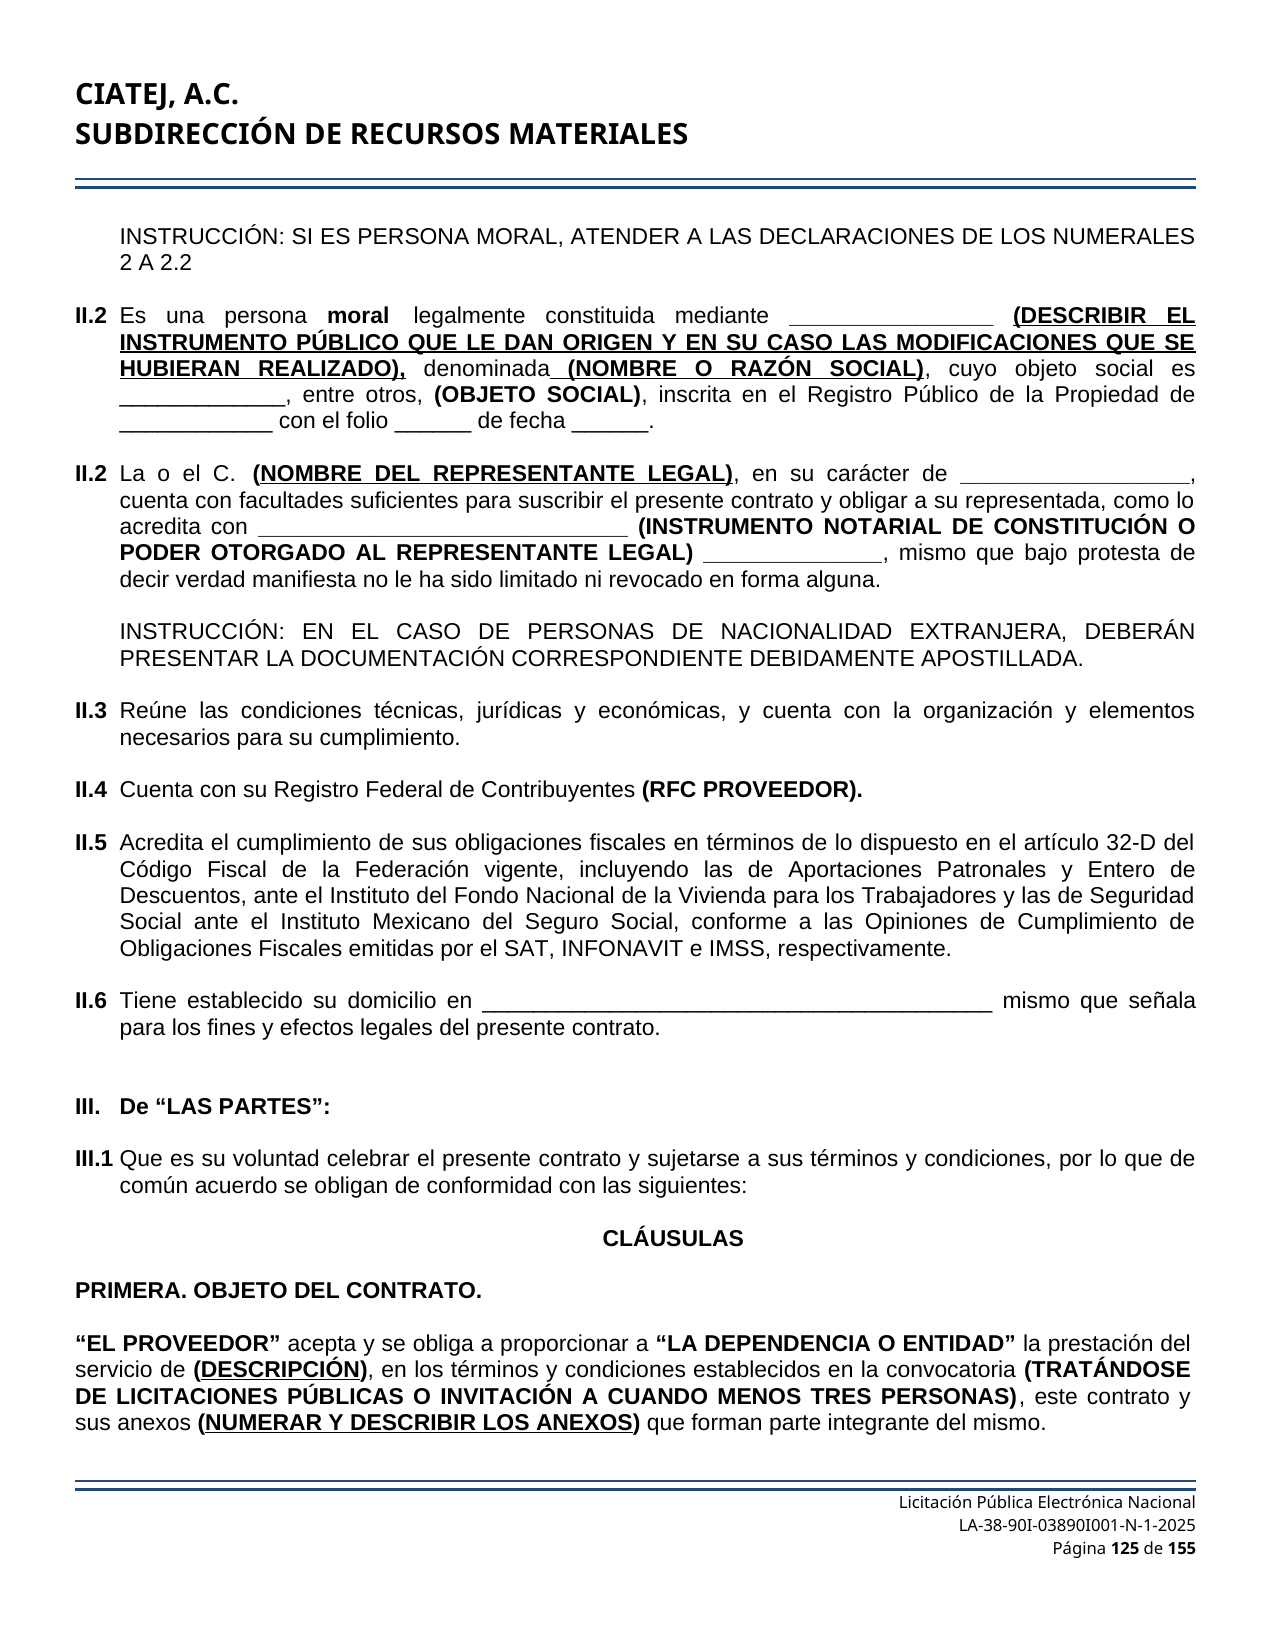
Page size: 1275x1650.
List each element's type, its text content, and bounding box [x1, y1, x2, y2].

text “EL PROVEEDOR” acepta y se obliga a proporcionar a “LA DEPENDENCIA O ENTIDAD” la prestación del servicio de (DESCRIPCIÓN), en los términos y condiciones establecidos en la convocatoria (TRATÁNDOSE DE LICITACIONES PÚBLICAS O INVITACIÓN A CUANDO MENOS TRES PERSONAS), este contrato y sus anexos (NUMERAR Y DESCRIBIR LOS ANEXOS) que forman parte integrante del mismo. [75, 1330, 1191, 1435]
text II.3 Reúne las condiciones técnicas, jurídicas y económicas, y cuenta con la organización y elementos necesarios para su cumplimiento. [75, 697, 1196, 750]
text INSTRUCCIÓN: SI ES PERSONA MORAL, ATENDER A LAS DECLARACIONES DE LOS NUMERALES 2 A 2.2 [119, 223, 1196, 276]
text II.4 Cuenta con su Registro Federal de Contribuyentes (RFC PROVEEDOR). [75, 776, 1196, 803]
text III. De “LAS PARTES”: [75, 1093, 1196, 1119]
text II.2 Es una persona moral legalmente constituida mediante ________________ (DESCRIBIR EL INSTRUMENTO PÚBLICO QUE LE DAN ORIGEN Y EN SU CASO LAS MODIFICACIONES QUE SE HUBIERAN REALIZADO), denominada (NOMBRE O RAZÓN SOCIAL), cuyo objeto social es _____________, entre otros, (OBJETO SOCIAL), inscrita en el Registro Público de la Propiedad de ____________ con el folio ______ de fecha ______. [75, 302, 1196, 434]
text INSTRUCCIÓN: EN EL CASO DE PERSONAS DE NACIONALIDAD EXTRANJERA, DEBERÁN PRESENTAR LA DOCUMENTACIÓN CORRESPONDIENTE DEBIDAMENTE APOSTILLADA. [119, 618, 1196, 671]
text PRIMERA. OBJETO DEL CONTRATO. [75, 1277, 1196, 1303]
text II.6 Tiene establecido su domicilio en ________________________________________ mismo que señala para los fines y efectos legales del presente contrato. [75, 987, 1196, 1040]
text II.5 Acredita el cumplimiento de sus obligaciones fiscales en términos de lo dispuesto en el artículo 32-D del Código Fiscal de la Federación vigente, incluyendo las de Aportaciones Patronales y Entero de Descuentos, ante el Instituto del Fondo Nacional de la Vivienda para los Trabajadores y las de Seguridad Social ante el Instituto Mexicano del Seguro Social, conforme a las Opiniones de Cumplimiento de Obligaciones Fiscales emitidas por el SAT, INFONAVIT e IMSS, respectivamente. [75, 829, 1196, 961]
text II.2 La o el C. (NOMBRE DEL REPRESENTANTE LEGAL), en su carácter de __________________, cuenta con facultades suficientes para suscribir el presente contrato y obligar a su representada, como lo acredita con _____________________________ (INSTRUMENTO NOTARIAL DE CONSTITUCIÓN O PODER OTORGADO AL REPRESENTANTE LEGAL) ______________, mismo que bajo protesta de decir verdad manifiesta no le ha sido limitado ni revocado en forma alguna. [75, 460, 1196, 592]
text III.1 Que es su voluntad celebrar el presente contrato y sujetarse a sus términos y condiciones, por lo que de común acuerdo se obligan de conformidad con las siguientes: [75, 1145, 1196, 1198]
list CLÁUSULAS [150, 1224, 1196, 1251]
